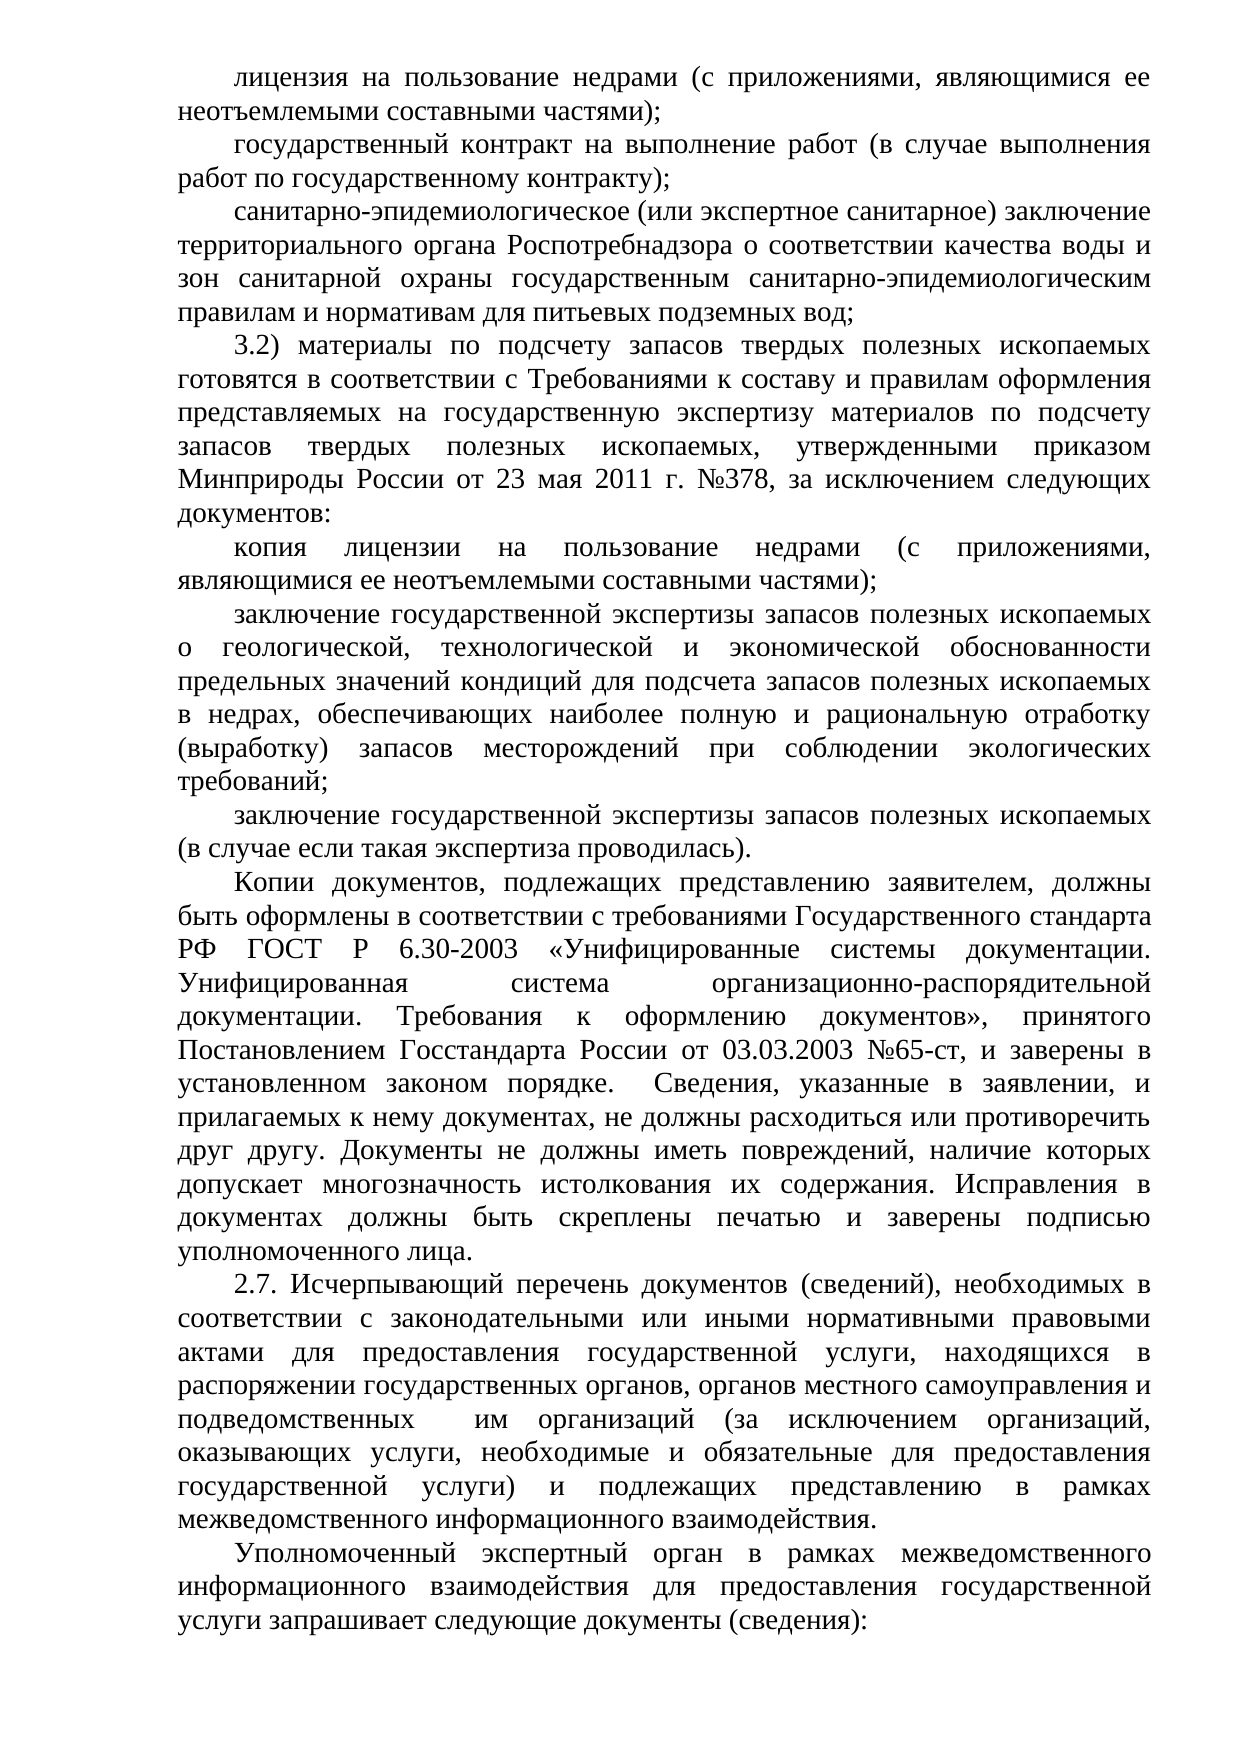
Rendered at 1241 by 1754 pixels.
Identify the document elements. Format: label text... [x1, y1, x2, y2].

text копия лицензии на пользование недрами (с приложениями, являющимися ее неотъемлемыми составными частями); [177, 529, 1152, 596]
text 3.2) материалы по подсчету запасов твердых полезных ископаемых готовятся в соответствии с Требованиями к составу и правилам оформления представляемых на государственную экспертизу материалов по подсчету запасов твердых полезных ископаемых, утвержденными приказом Минприроды России от 23 мая 2011 г. №378, за исключением следующих документов: [177, 327, 1152, 529]
text санитарно-эпидемиологическое (или экспертное санитарное) заключение территориального органа Роспотребнадзора о соответствии качества воды и зон санитарной охраны государственным санитарно-эпидемиологическим правилам и нормативам для питьевых подземных вод; [177, 193, 1152, 327]
text Уполномоченный экспертный орган в рамках межведомственного информационного взаимодействия для предоставления государственной услуги запрашивает следующие документы (сведения): [177, 1535, 1152, 1636]
text 2.7. Исчерпывающий перечень документов (сведений), необходимых в соответствии с законодательными или иными нормативными правовыми актами для предоставления государственной услуги, находящихся в распоряжении государственных органов, органов местного самоуправления и подведомственных им организаций (за исключением организаций, оказывающих услуги, необходимые и обязательные для предоставления государственной услуги) и подлежащих представлению в рамках межведомственного информационного взаимодействия. [177, 1267, 1152, 1535]
text заключение государственной экспертизы запасов полезных ископаемых (в случае если такая экспертиза проводилась). [177, 797, 1152, 864]
text заключение государственной экспертизы запасов полезных ископаемых о геологической, технологической и экономической обоснованности предельных значений кондиций для подсчета запасов полезных ископаемых в недрах, обеспечивающих наиболее полную и рациональную отработку (выработку) запасов месторождений при соблюдении экологических требований; [177, 596, 1152, 797]
text государственный контракт на выполнение работ (в случае выполнения работ по государственному контракту); [177, 126, 1152, 193]
text лицензия на пользование недрами (с приложениями, являющимися ее неотъемлемыми составными частями); [177, 59, 1152, 126]
text Копии документов, подлежащих представлению заявителем, должны быть оформлены в соответствии с требованиями Государственного стандарта РФ ГОСТ Р 6.30-2003 «Унифицированные системы документации. Унифицированная система организационно-распорядительной документации. Требования к оформлению документов», принятого Постановлением Госстандарта России от 03.03.2003 №65-ст, и заверены в установленном законом порядке. Сведения, указанные в заявлении, и прилагаемых к нему документах, не должны расходиться или противоречить друг другу. Документы не должны иметь повреждений, наличие которых допускает многозначность истолкования их содержания. Исправления в документах должны быть скреплены печатью и заверены подписью уполномоченного лица. [177, 864, 1152, 1267]
